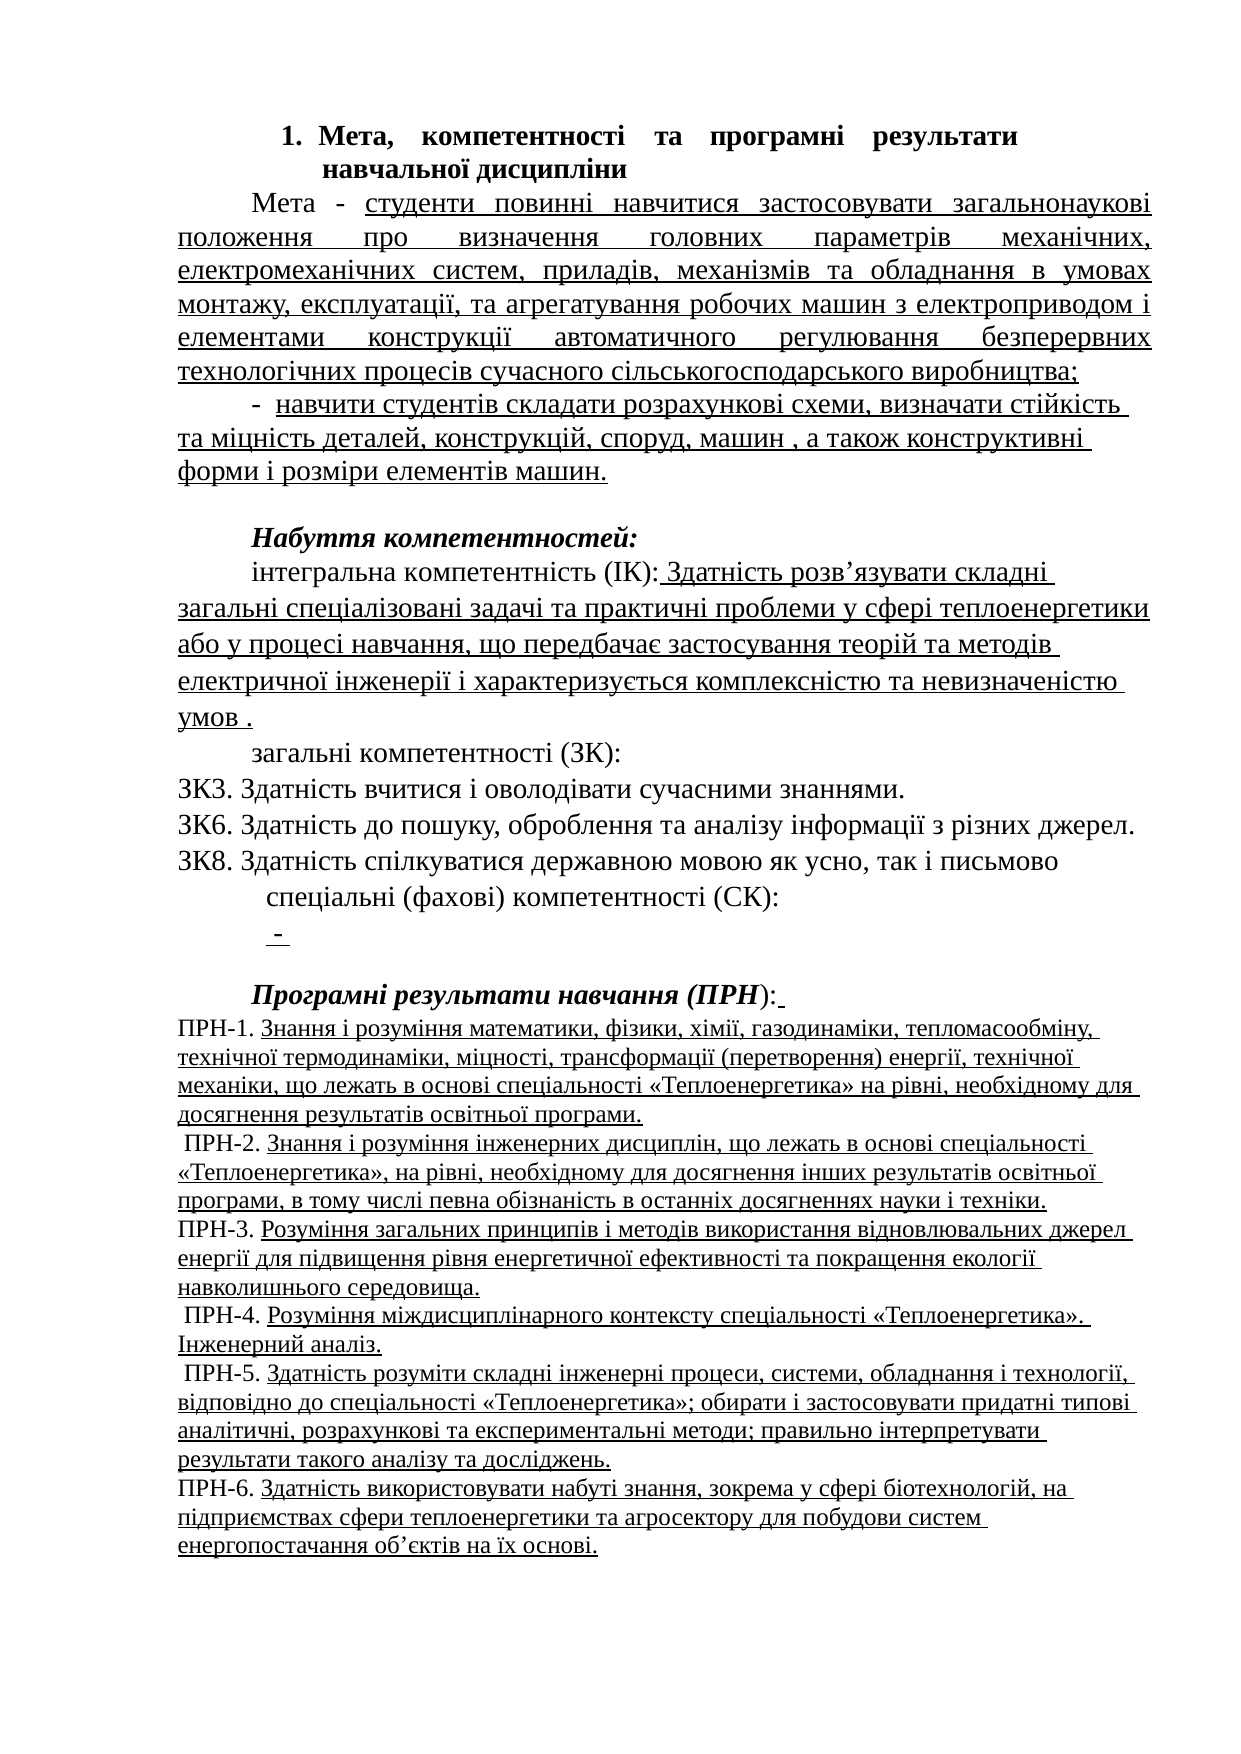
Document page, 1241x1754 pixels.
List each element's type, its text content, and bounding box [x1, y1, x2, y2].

text ПРН-5. Здатність розуміти складні інженерні процеси, системи, обладнання і технології, відповідно до спеціальності «Теплоенергетика»; обирати і застосовувати придатні типові аналітичні, розрахункові та експериментальні методи; правильно інтерпретувати результати такого аналізу та досліджень. [177, 1358, 1152, 1473]
text інтегральна компетентність (ІК): Здатність розв’язувати складні загальні спеціалізовані задачі та практичні проблеми у сфері теплоенергетики або у процесі навчання, що передбачає застосування теорій та методів електричної інженерії і характеризується комплексністю та невизначеністю умов . [177, 554, 1152, 732]
text ПРН-4. Розуміння міждисциплінарного контексту спеціальності «Теплоенергетика». Інженерний аналіз. [177, 1300, 1152, 1358]
text ЗК6. Здатність до пошуку, оброблення та аналізу інформації з різних джерел. [177, 807, 1152, 841]
text Мета - студенти повинні навчитися застосовувати загальнонаукові положення про визначення головних параметрів механічних, електромеханічних систем, приладів, механізмів та обладнання в умовах монтажу, експлуатації, та агрегатування робочих машин з електроприводом і елементами конструкції автоматичного регулювання безперервних технологічних процесів сучасного сільськогосподарського виробництва; [177, 349, 1152, 386]
text - навчити студентів складати розрахункові схеми, визначати стійкість та міцність деталей, конструкцій, споруд, машин , а також конструктивні форми і розміри елементів машин. [177, 386, 1152, 487]
text ПPH-3. Розуміння загальних принципів і методів використання відновлювальних джерел енергії для підвищення рівня енергетичної ефективності та покращення екології навколишнього середовища. [177, 1214, 1152, 1300]
text ЗК8. Здатність спілкуватися державною мовою як усно, так і письмово [177, 843, 1152, 877]
text Набуття компетентностей: [251, 521, 1152, 554]
list Мета, компетентності та програмні результати навчальної дисципліни [281, 118, 1078, 185]
text Програмні результати навчання (ПРН): [177, 977, 1152, 1010]
text - [177, 916, 1152, 949]
text ЗК3. Здатність вчитися і оволодівати сучасними знаннями. [177, 771, 1152, 804]
text ПРН-1. Знання і розуміння математики, фізики, хімії, газодинаміки, тепломасообміну, технічної термодинаміки, міцності, трансформації (перетворення) енергії, технічної механіки, що лежать в основі спеціальності «Теплоенергетика» на рівні, необхідному для досягнення результатів освітньої програми. [177, 1013, 1152, 1128]
text Мета - студенти повинні навчитися застосовувати загальнонаукові положення про визначення головних параметрів механічних, електромеханічних систем, приладів, механізмів та обладнання в умовах монтажу, експлуатації, та агрегатування робочих машин з електроприводом і елементами конструкції автоматичного регулювання безперервних технологічних процесів сучасного сільськогосподарського виробництва; [177, 185, 1152, 248]
text ПРН-2. Знання і розуміння інженерних дисциплін, що лежать в основі спеціальності «Теплоенергетика», на рівні, необхідному для досягнення інших результатів освітньої програми, в тому числі певна обізнаність в останніх досягненнях науки і техніки. [177, 1128, 1152, 1214]
text ПPH-6. Здатність використовувати набуті знання, зокрема у сфері біотехнологій, на підприємствах сфери теплоенергетики та агросектору для побудови систем енергопостачання об’єктів на їх основі. [177, 1473, 1152, 1559]
text Мета - студенти повинні навчитися застосовувати загальнонаукові положення про визначення головних параметрів механічних, електромеханічних систем, приладів, механізмів та обладнання в умовах монтажу, експлуатації, та агрегатування робочих машин з електроприводом і елементами конструкції автоматичного регулювання безперервних технологічних процесів сучасного сільськогосподарського виробництва; [177, 282, 1152, 348]
text загальні компетентності (ЗК): [177, 735, 1152, 768]
text спеціальні (фахові) компетентності (СК): [177, 879, 1152, 913]
text Мета - студенти повинні навчитися застосовувати загальнонаукові положення про визначення головних параметрів механічних, електромеханічних систем, приладів, механізмів та обладнання в умовах монтажу, експлуатації, та агрегатування робочих машин з електроприводом і елементами конструкції автоматичного регулювання безперервних технологічних процесів сучасного сільськогосподарського виробництва; [177, 249, 1152, 281]
